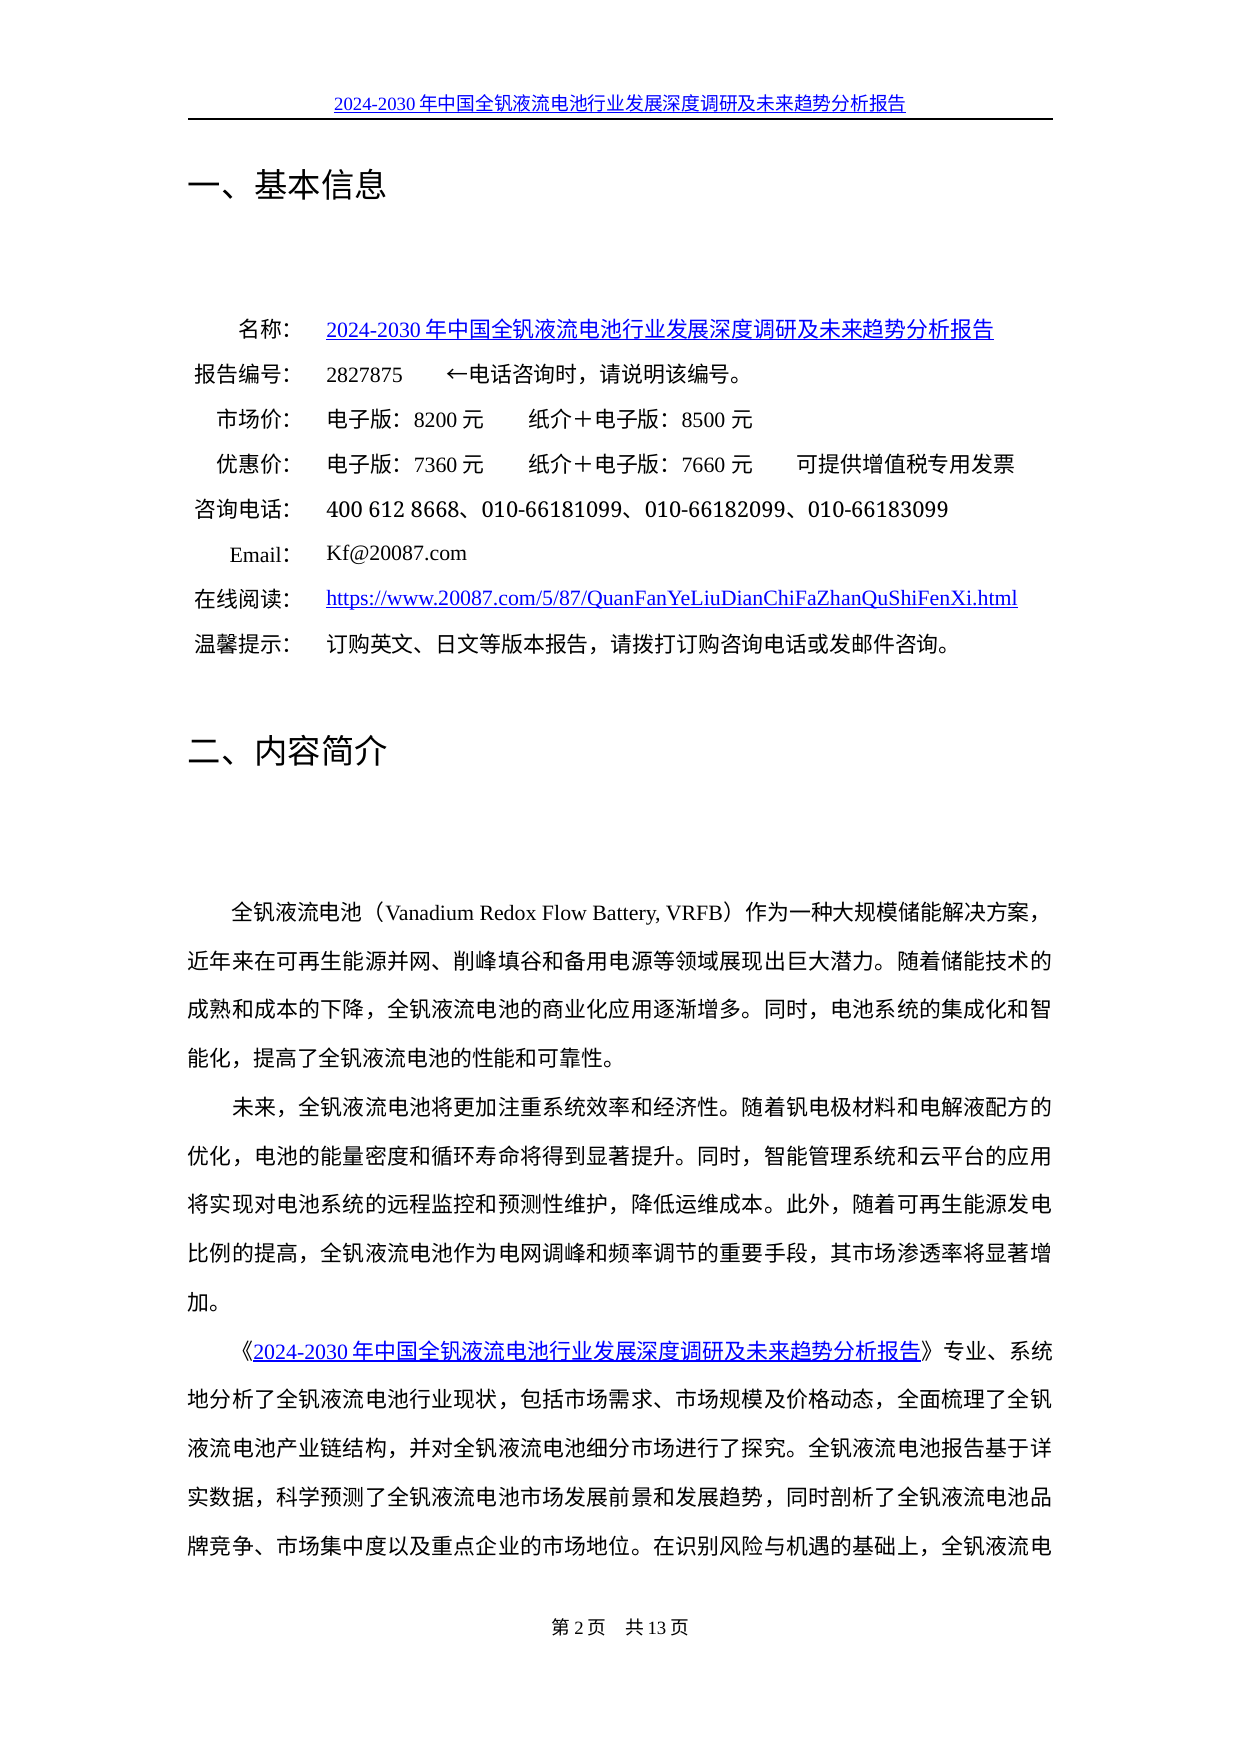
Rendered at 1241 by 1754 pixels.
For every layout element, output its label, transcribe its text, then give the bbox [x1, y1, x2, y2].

table_cell 电子版：8200 元 纸介＋电子版：8500 元 [315, 402, 1073, 447]
table_cell 在线阅读： [167, 582, 315, 627]
table_header 名称： [167, 312, 315, 357]
table_cell Email： [167, 537, 315, 582]
table_cell [315, 582, 1073, 627]
table_cell 电子版：7360 元 纸介＋电子版：7660 元 可提供增值税专用发票 [315, 447, 1073, 492]
table_cell 优惠价： [167, 447, 315, 492]
table_cell 2827875 ←电话咨询时，请说明该编号。 [315, 357, 1073, 402]
table_cell 市场价： [167, 402, 315, 447]
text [187, 894, 1053, 1561]
table_cell Kf@20087.com [315, 537, 1073, 582]
table_cell 温馨提示： [167, 627, 315, 672]
table_header 2024-2030年中国全钒液流电池行业发展深度调研及未来趋势分析报告 [315, 312, 1073, 357]
table_cell 报告编号： [167, 357, 315, 402]
table_cell 400 612 8668、010-66181099、010-66182099、010-66183099 [315, 492, 1073, 537]
title 一、基本信息 [187, 150, 1053, 215]
table_cell 咨询电话： [167, 492, 315, 537]
title 二、内容简介 [187, 717, 1053, 782]
table_cell 订购英文、日文等版本报告，请拨打订购咨询电话或发邮件咨询。 [315, 627, 1073, 672]
